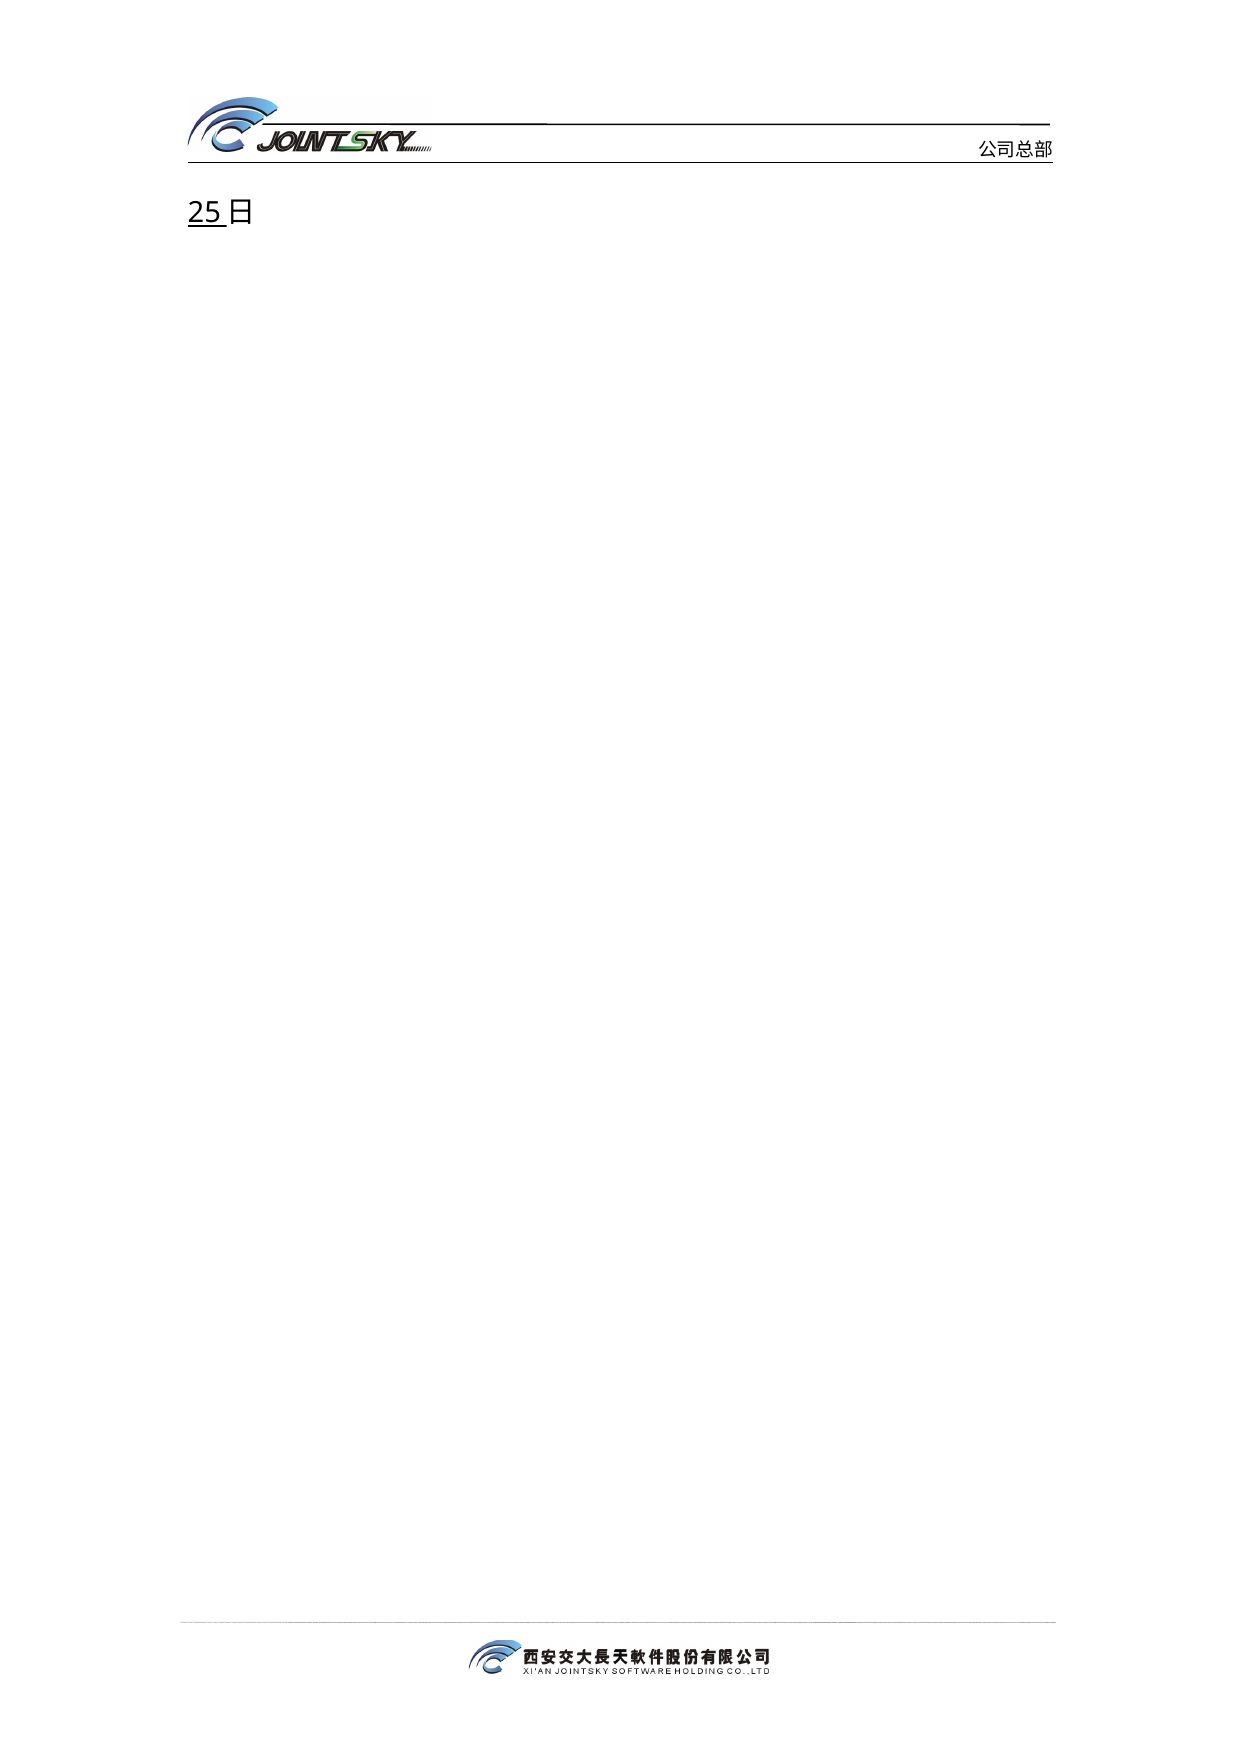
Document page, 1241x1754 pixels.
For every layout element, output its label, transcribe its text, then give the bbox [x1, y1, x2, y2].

picture [468, 1640, 769, 1675]
picture [187, 97, 432, 152]
text 高杰 2019 年10月25日 [187, 177, 994, 242]
